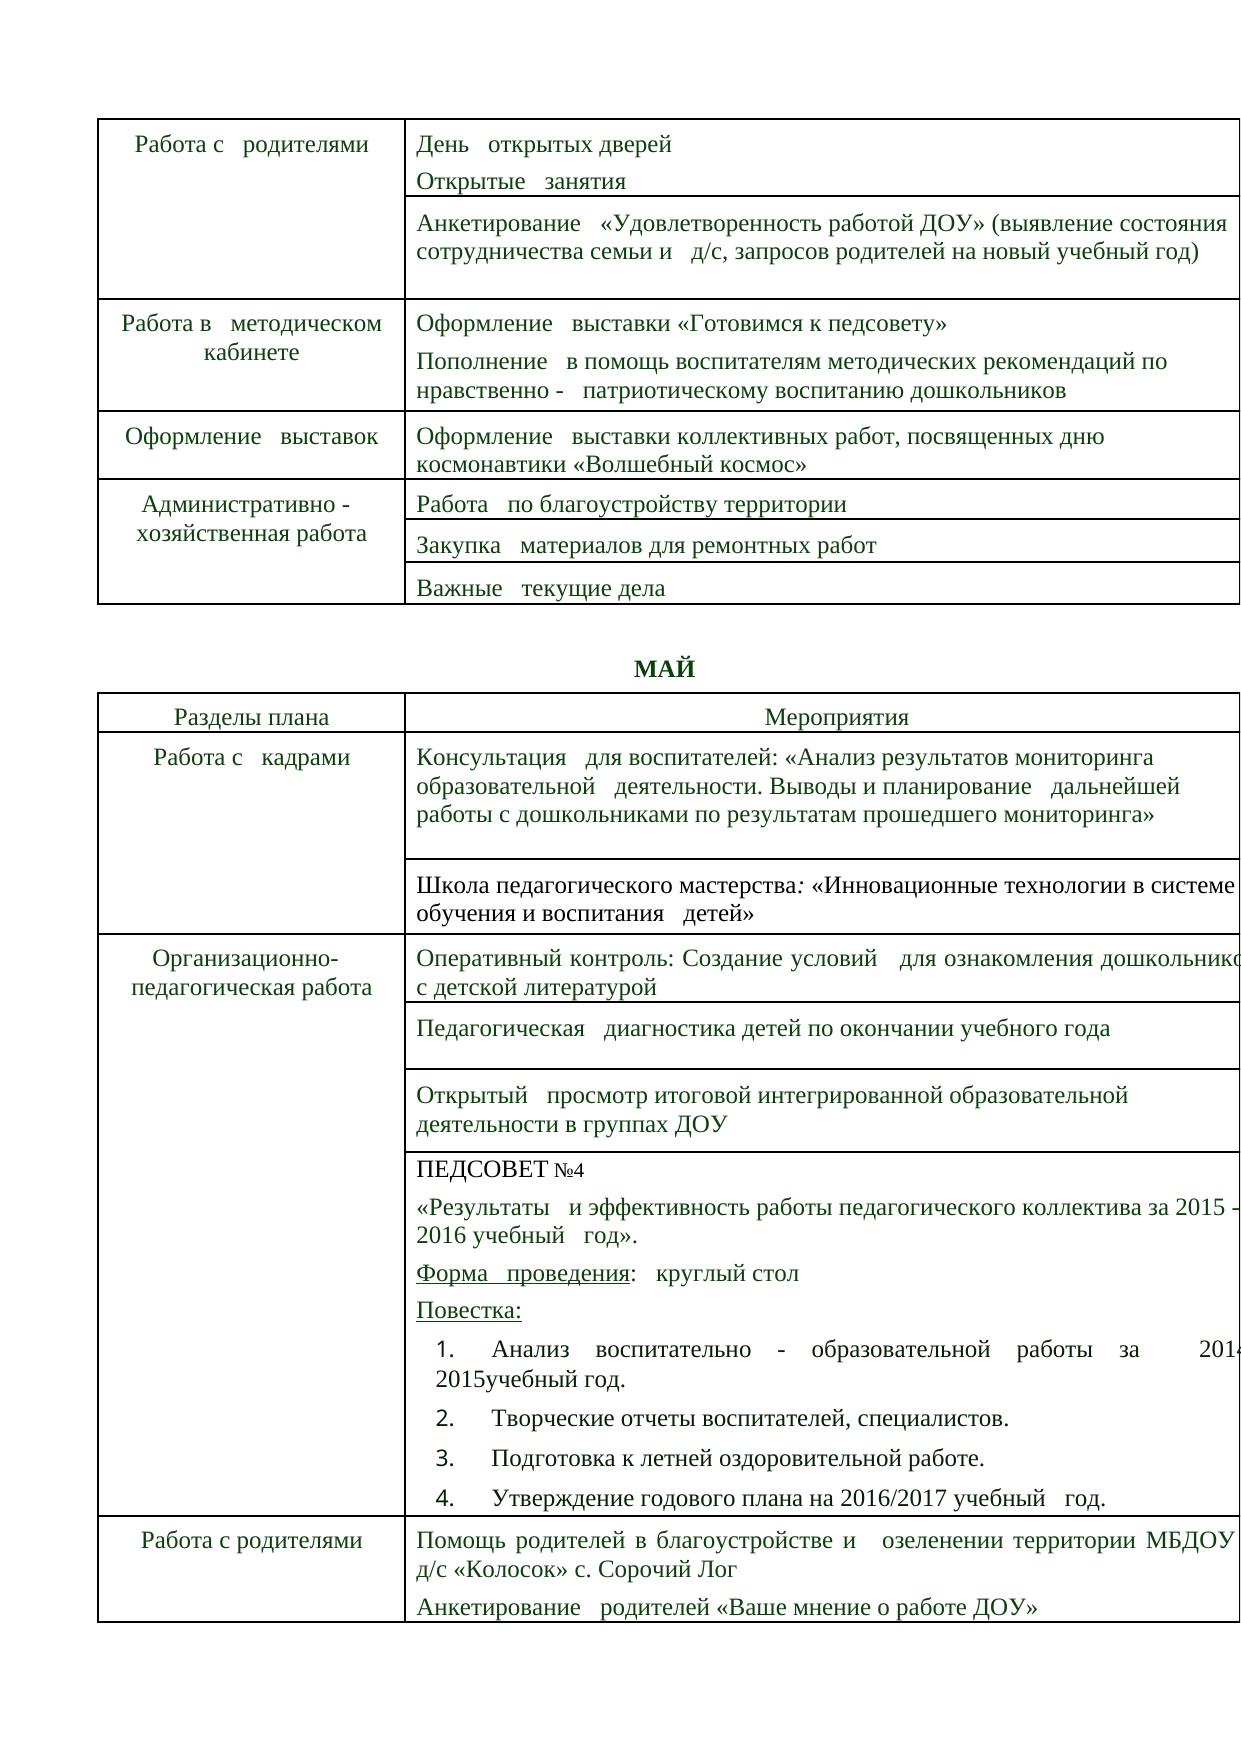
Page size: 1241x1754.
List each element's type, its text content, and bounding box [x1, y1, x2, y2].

table_cell Работа с кадрами [99, 733, 404, 932]
table_header Мероприятия [406, 694, 1239, 731]
table_cell Оформление выставок [99, 412, 404, 478]
table_cell Важные текущие дела [406, 563, 1239, 603]
table_cell Помощь родителей в благоустройстве и озеленении территории МБДОУ – д/с «Колосок» с. Сорочий Лог Анкетирование родителей «Ваше мнение о работе ДОУ» [406, 1517, 1239, 1621]
table_cell Консультация для воспитателей: «Анализ результатов мониторинга образовательной деятельности. Выводы и планирование дальнейшей работы с дошкольниками по результатам прошедшего мониторинга» [406, 733, 1239, 857]
table_cell Оформление выставки коллективных работ, посвященных дню космонавтики «Волшебный космос» [406, 412, 1239, 478]
table_cell Работа с родителями [99, 120, 404, 298]
table_cell Организационно- педагогическая работа [99, 935, 404, 1515]
table_cell Педагогическая диагностика детей по окончании учебного года [406, 1003, 1239, 1068]
text МАЙ [177, 654, 1152, 683]
table_header Разделы плана [99, 694, 404, 731]
table_cell Анкетирование «Удовлетворенность работой ДОУ» (выявление состояния сотрудничества семьи и д/с, запросов родителей на новый учебный год) [406, 197, 1239, 298]
table_cell Работа по благоустройству территории [406, 480, 1239, 518]
table_cell День открытых дверей Открытые занятия [406, 120, 1239, 195]
table_cell ПЕДСОВЕТ №4 «Результаты и эффективность работы педагогического коллектива за 2015 - 2016 учебный год». Форма проведения: круглый стол Повестка: Анализ воспитательно - образовательной работы за 2014-2015учебный год. Творческие отчеты воспитателей, специалистов. Подготовка к летней оздоровительной работе. Утверждение годового плана на 2016/2017 учебный год. [406, 1153, 1239, 1515]
table_cell Оформление выставки «Готовимся к педсовету» Пополнение в помощь воспитателям методических рекомендаций по нравственно - патриотическому воспитанию дошкольников [406, 300, 1239, 410]
table_cell Работа с родителями [99, 1517, 404, 1621]
table_cell Закупка материалов для ремонтных работ [406, 520, 1239, 561]
table_cell Школа педагогического мастерства: «Инновационные технологии в системе обучения и воспитания детей» [406, 860, 1239, 932]
table_cell Административно - хозяйственная работа [99, 480, 404, 603]
table_cell Работа в методическом кабинете [99, 300, 404, 410]
table_cell Открытый просмотр итоговой интегрированной образовательной деятельности в группах ДОУ [406, 1070, 1239, 1151]
table_cell Оперативный контроль: Создание условий для ознакомления дошкольников с детской литературой [406, 935, 1239, 1001]
